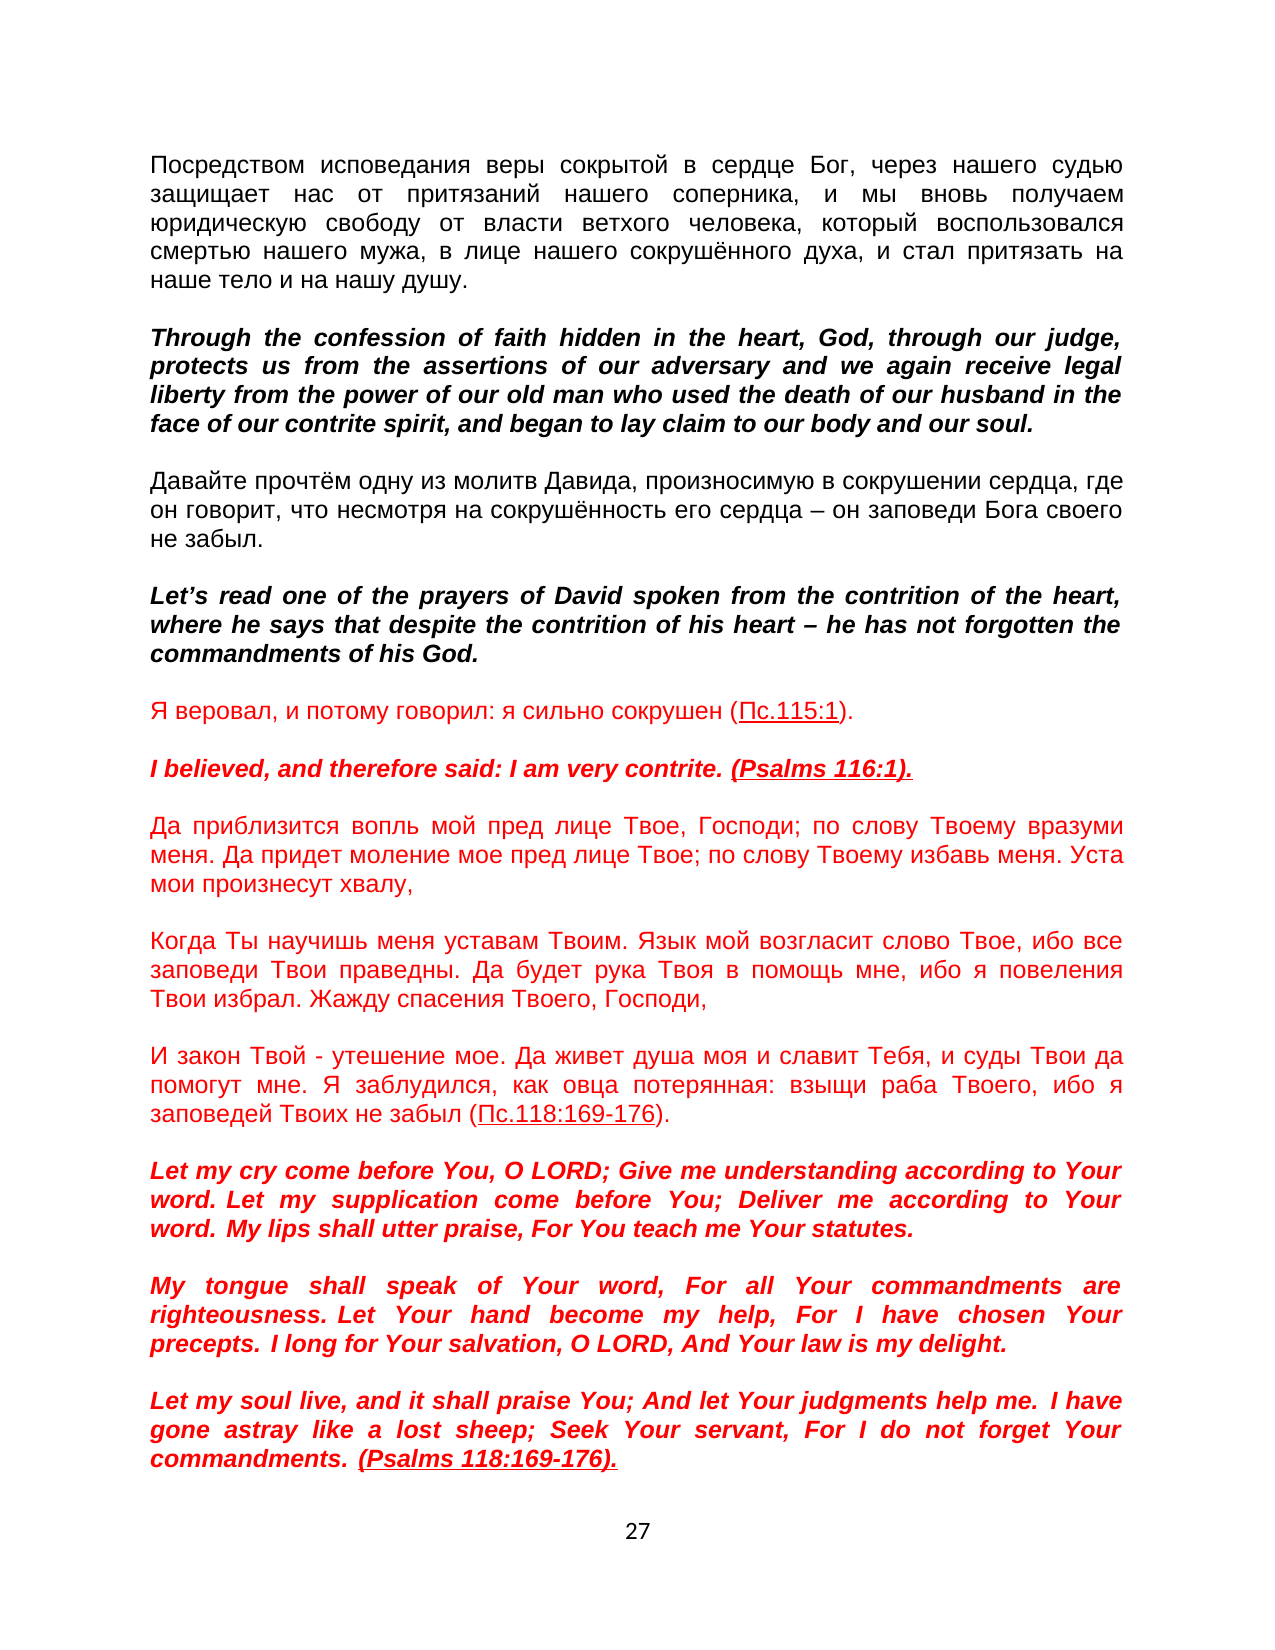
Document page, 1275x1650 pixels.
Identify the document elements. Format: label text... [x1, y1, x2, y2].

text Through the confession of faith hidden in the heart, God, through our judge, protects us from the assertions of our adversary and we again receive legal liberty from the power of our old man who used the death of our husband in the face of our contrite spirit, and began to lay claim to our body and our soul. [150, 322, 1125, 437]
text Посредством исповедания веры сокрытой в сердце Бог, через нашего судью защищает нас от притязаний нашего соперника, и мы вновь получаем юридическую свободу от власти ветхого человека, который воспользовался смертью нашего мужа, в лице нашего сокрушённого духа, и стал притязать на наше тело и на нашу душу. [150, 150, 1125, 294]
text Let my soul live, and it shall praise You; And let Your judgments help me. I have gone astray like a lost sheep; Seek Your servant, For I do not forget Your commandments. (Psalms 118:169-176). [150, 1386, 1125, 1472]
text Let my cry come before You, O LORD; Give me understanding according to Your word. Let my supplication come before You; Deliver me according to Your word. My lips shall utter praise, For You teach me Your statutes. [150, 1156, 1125, 1242]
text My tongue shall speak of Your word, For all Your commandments are righteousness. Let Your hand become my help, For I have chosen Your precepts. I long for Your salvation, O LORD, And Your law is my delight. [150, 1271, 1125, 1357]
text I believed, and therefore said: I am very contrite. (Psalms 116:1). [150, 754, 1125, 782]
text И закон Твой - утешение мое. Да живет душа моя и славит Тебя, и суды Твои да помогут мне. Я заблудился, как овца потерянная: взыщи раба Твоего, ибо я заповедей Твоих не забыл (Пс.118:169-176). [150, 1041, 1125, 1127]
text Когда Ты научишь меня уставам Твоим. Язык мой возгласит слово Твое, ибо все заповеди Твои праведны. Да будет рука Твоя в помощь мне, ибо я повеления Твои избрал. Жажду спасения Твоего, Господи, [150, 926, 1125, 1012]
text Я веровал, и потому говорил: я сильно сокрушен (Пс.115:1). [150, 696, 1125, 725]
text Let’s read one of the prayers of David spoken from the contrition of the heart, where he says that despite the contrition of his heart – he has not forgotten the commandments of his God. [150, 581, 1125, 667]
text Давайте прочтём одну из молитв Давида, произносимую в сокрушении сердца, где он говорит, что несмотря на сокрушённость его сердца – он заповеди Бога своего не забыл. [150, 466, 1125, 552]
text Да приблизится вопль мой пред лице Твое, Господи; по слову Твоему вразуми меня. Да придет моление мое пред лице Твое; по слову Твоему избавь меня. Уста мои произнесут хвалу, [150, 811, 1125, 897]
